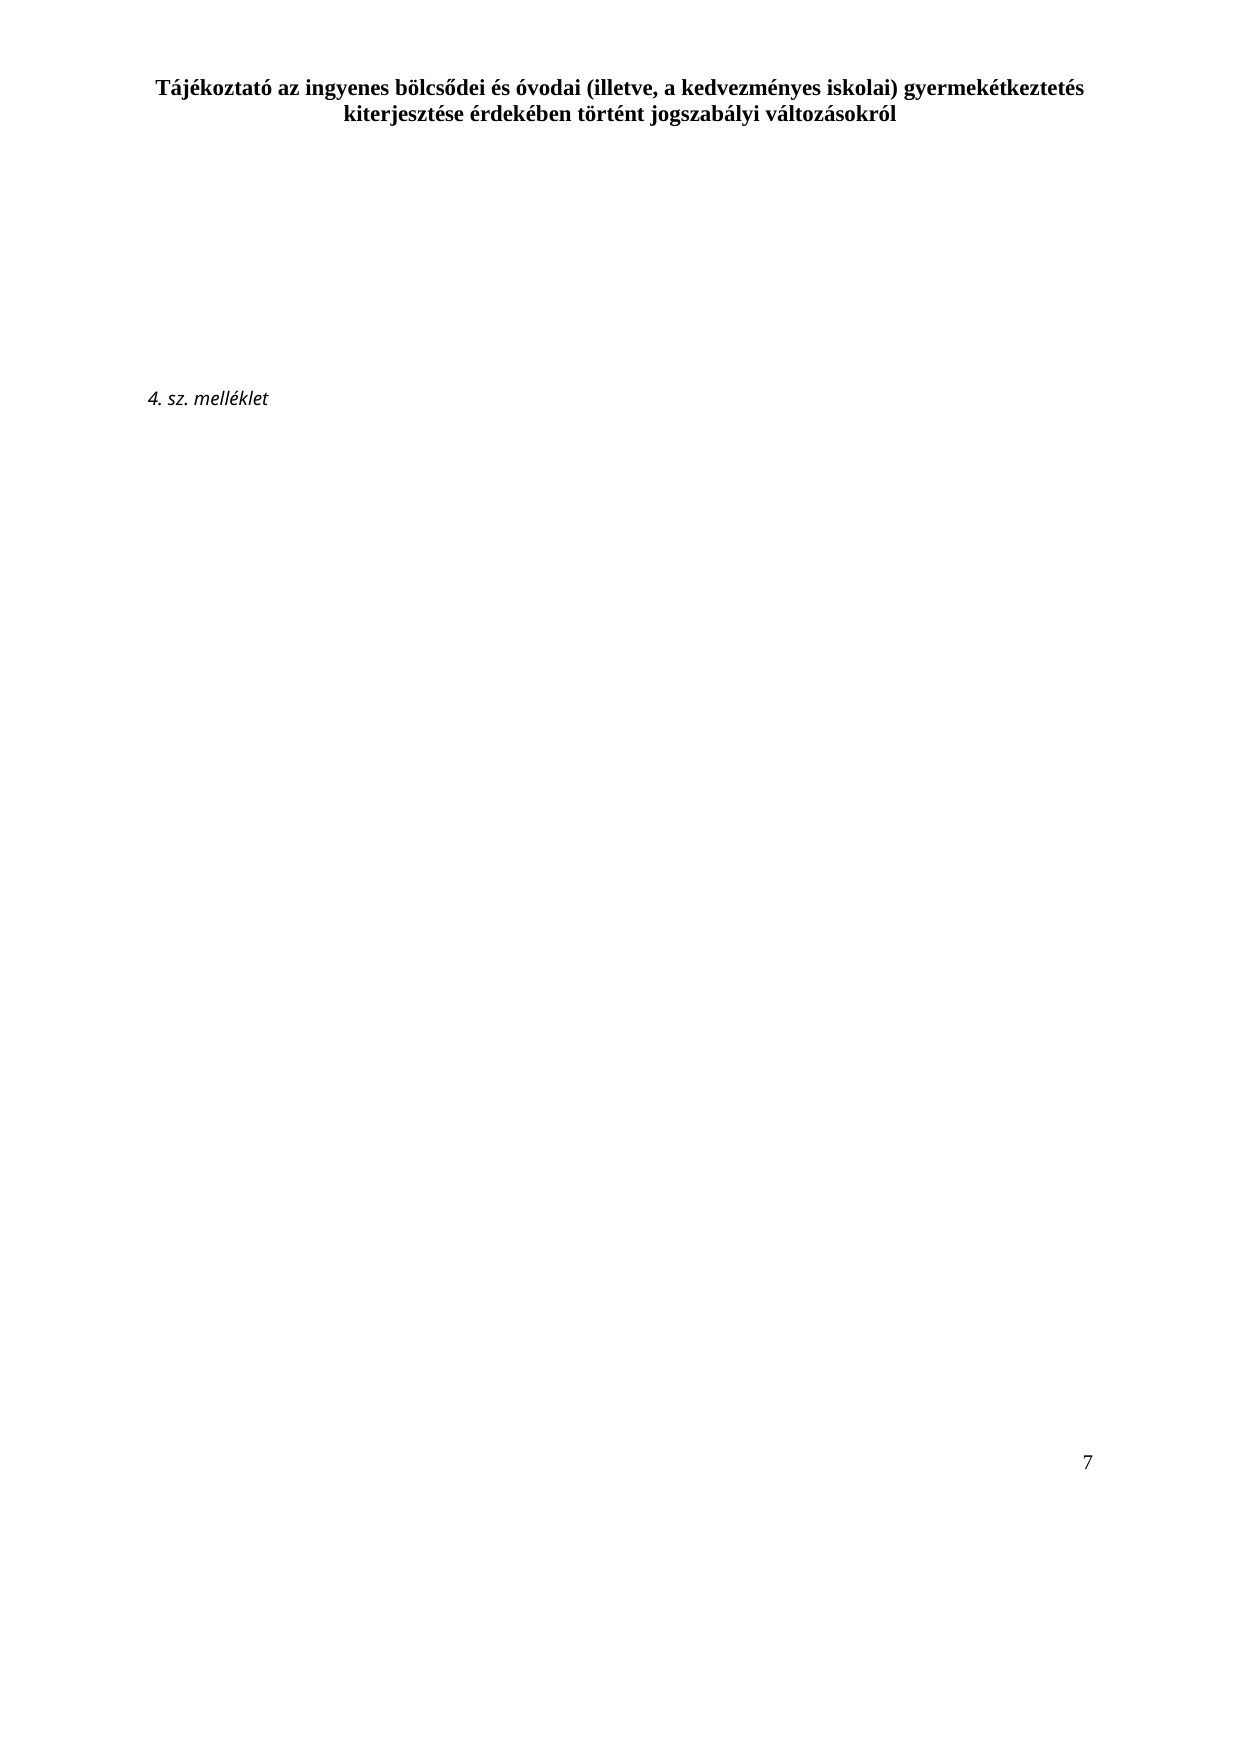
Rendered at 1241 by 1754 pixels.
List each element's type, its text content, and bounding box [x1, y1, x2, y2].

text 4. sz. melléklet [148, 385, 1093, 411]
